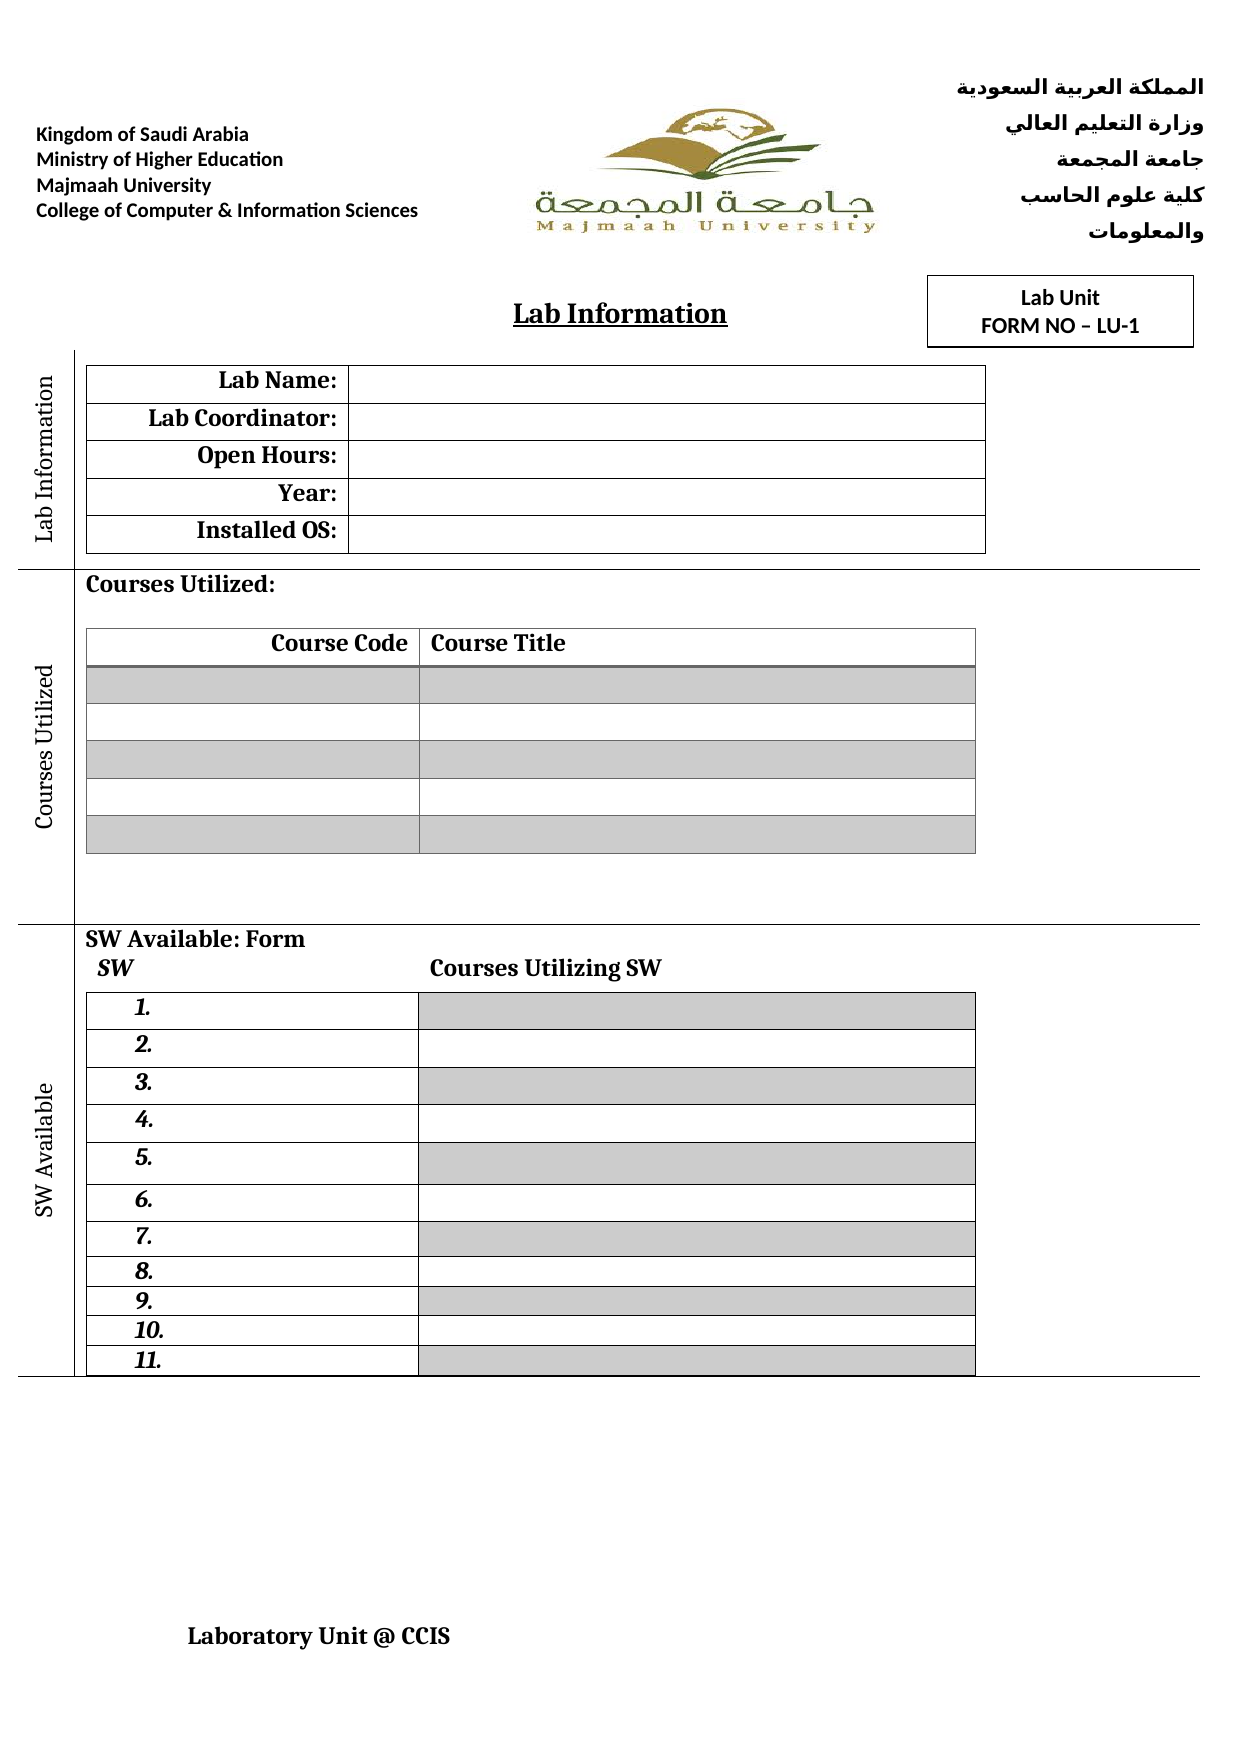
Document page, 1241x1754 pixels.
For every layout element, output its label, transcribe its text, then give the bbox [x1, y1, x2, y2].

table_header [75, 350, 1200, 569]
picture [517, 98, 889, 246]
table_cell Courses Utilized [18, 570, 74, 924]
table_cell Courses Utilized: [75, 570, 1200, 924]
table_header Lab Information [18, 350, 74, 569]
table_cell SW Available: Form [75, 925, 1200, 1376]
text Lab Information [187, 297, 927, 331]
table_cell SW Available [18, 925, 74, 1376]
